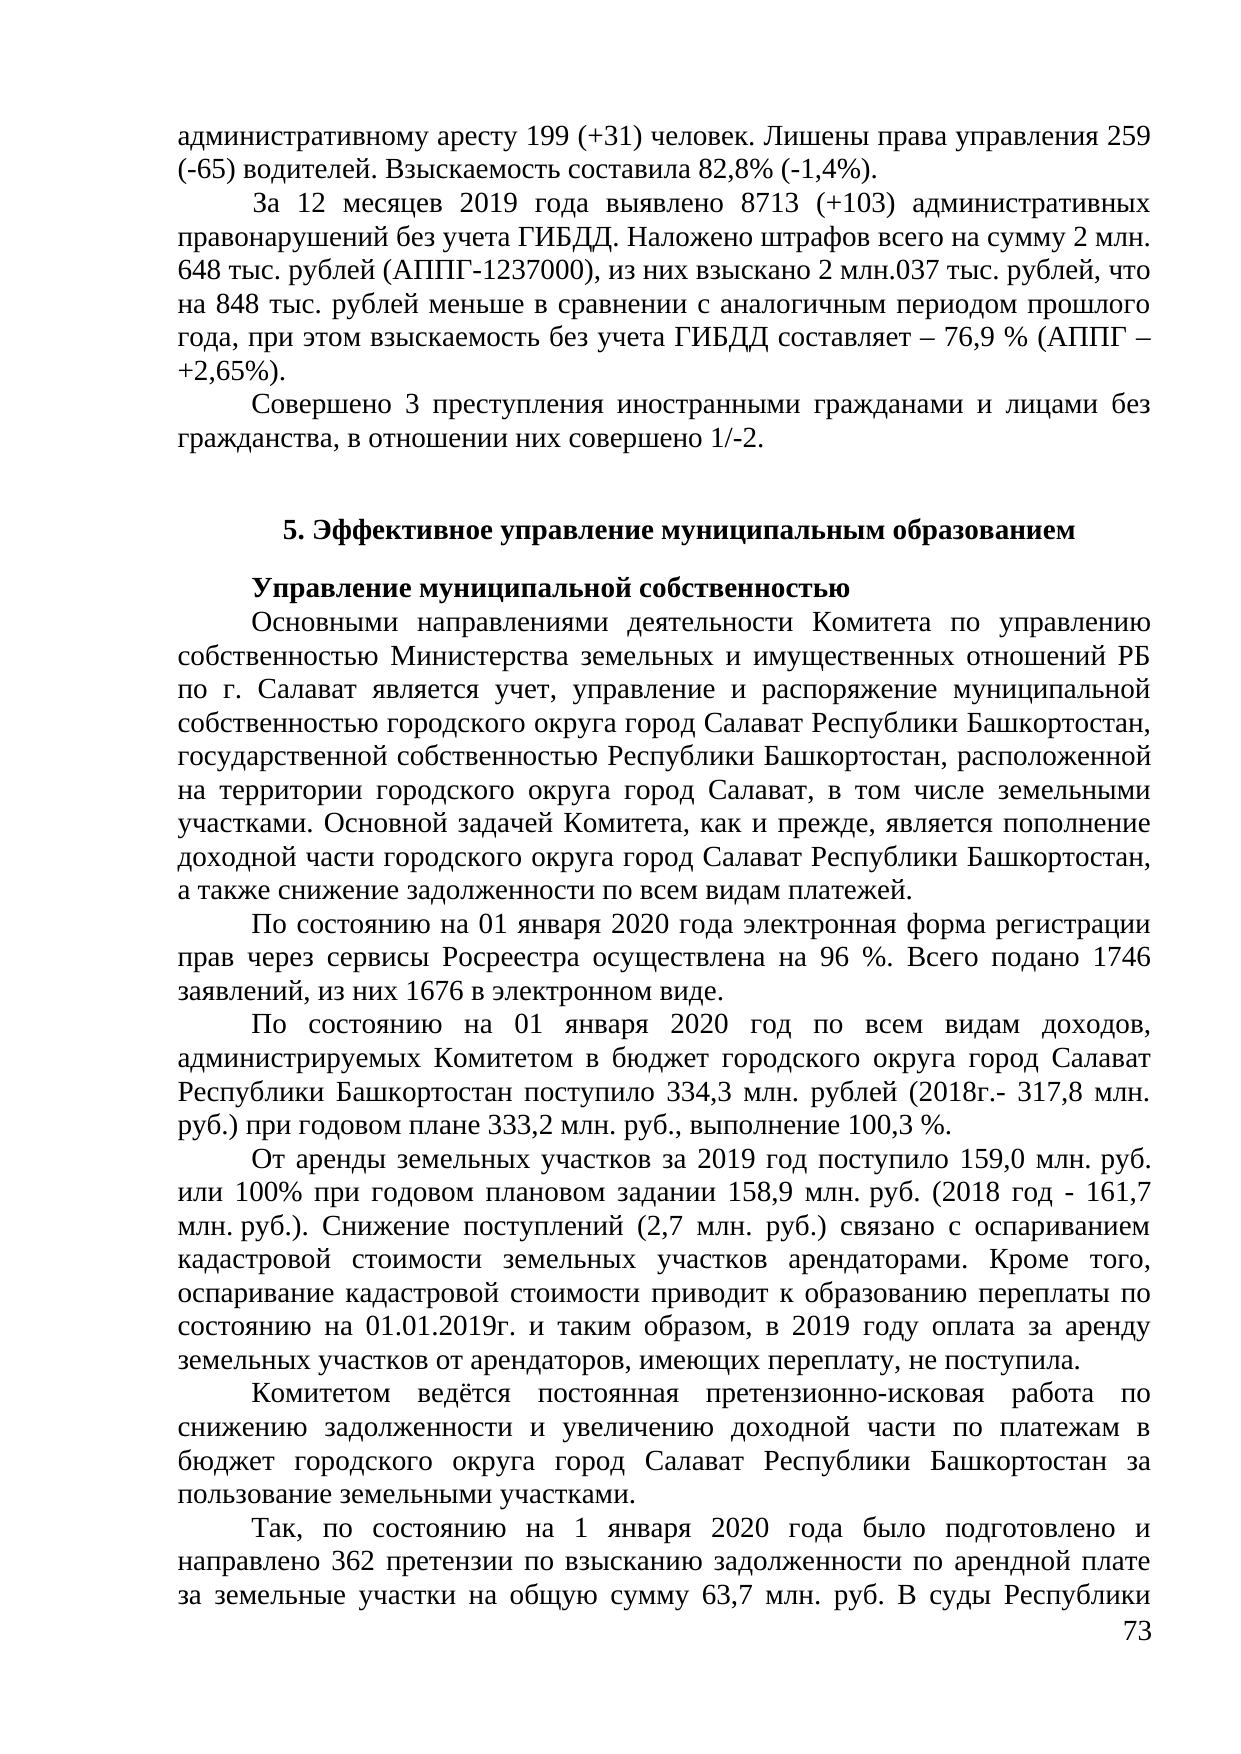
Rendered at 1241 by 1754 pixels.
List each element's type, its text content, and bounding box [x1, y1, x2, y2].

text По состоянию на 01 января 2020 год по всем видам доходов, администрируемых Комитетом в бюджет городского округа город Салават Республики Башкортостан поступило 334,3 млн. рублей (2018г.- 317,8 млн. руб.) при годовом плане 333,2 млн. руб., выполнение 100,3 %. [177, 1007, 1152, 1141]
text По состоянию на 01 января 2020 года электронная форма регистрации прав через сервисы Росреестра осуществлена на 96 %. Всего подано 1746 заявлений, из них 1676 в электронном виде. [177, 906, 1152, 1007]
text Совершено 3 преступления иностранными гражданами и лицами без гражданства, в отношении них совершено 1/-2. [177, 386, 1152, 453]
text Основными направлениями деятельности Комитета по управлению собственностью Министерства земельных и имущественных отношений РБ по г. Салават является учет, управление и распоряжение муниципальной собственностью городского округа город Салават Республики Башкортостан, государственной собственностью Республики Башкортостан, расположенной на территории городского округа город Салават, в том числе земельными участками. Основной задачей Комитета, как и прежде, является пополнение доходной части городского округа город Салават Республики Башкортостан, а также снижение задолженности по всем видам платежей. [177, 604, 1152, 906]
text За 12 месяцев 2019 года выявлено 8713 (+103) административных правонарушений без учета ГИБДД. Наложено штрафов всего на сумму 2 млн. 648 тыс. рублей (АППГ-1237000), из них взыскано 2 млн.037 тыс. рублей, что на 848 тыс. рублей меньше в сравнении с аналогичным периодом прошлого года, при этом взыскаемость без учета ГИБДД составляет – 76,9 % (АППГ – +2,65%). [177, 185, 1152, 386]
text Комитетом ведётся постоянная претензионно-исковая работа по снижению задолженности и увеличению доходной части по платежам в бюджет городского округа город Салават Республики Башкортостан за пользование земельными участками. [177, 1376, 1152, 1510]
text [177, 118, 1152, 185]
subtitle 5. Эффективное управление муниципальным образованием [177, 512, 1152, 546]
subtitle Управление муниципальной собственностью [177, 571, 1152, 604]
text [177, 1510, 1152, 1610]
text От аренды земельных участков за 2019 год поступило 159,0 млн. руб. или 100% при годовом плановом задании 158,9 млн. руб. (2018 год - 161,7 млн. руб.). Снижение поступлений (2,7 млн. руб.) связано с оспариванием кадастровой стоимости земельных участков арендаторами. Кроме того, оспаривание кадастровой стоимости приводит к образованию переплаты по состоянию на 01.01.2019г. и таким образом, в 2019 году оплата за аренду земельных участков от арендаторов, имеющих переплату, не поступила. [177, 1141, 1152, 1376]
